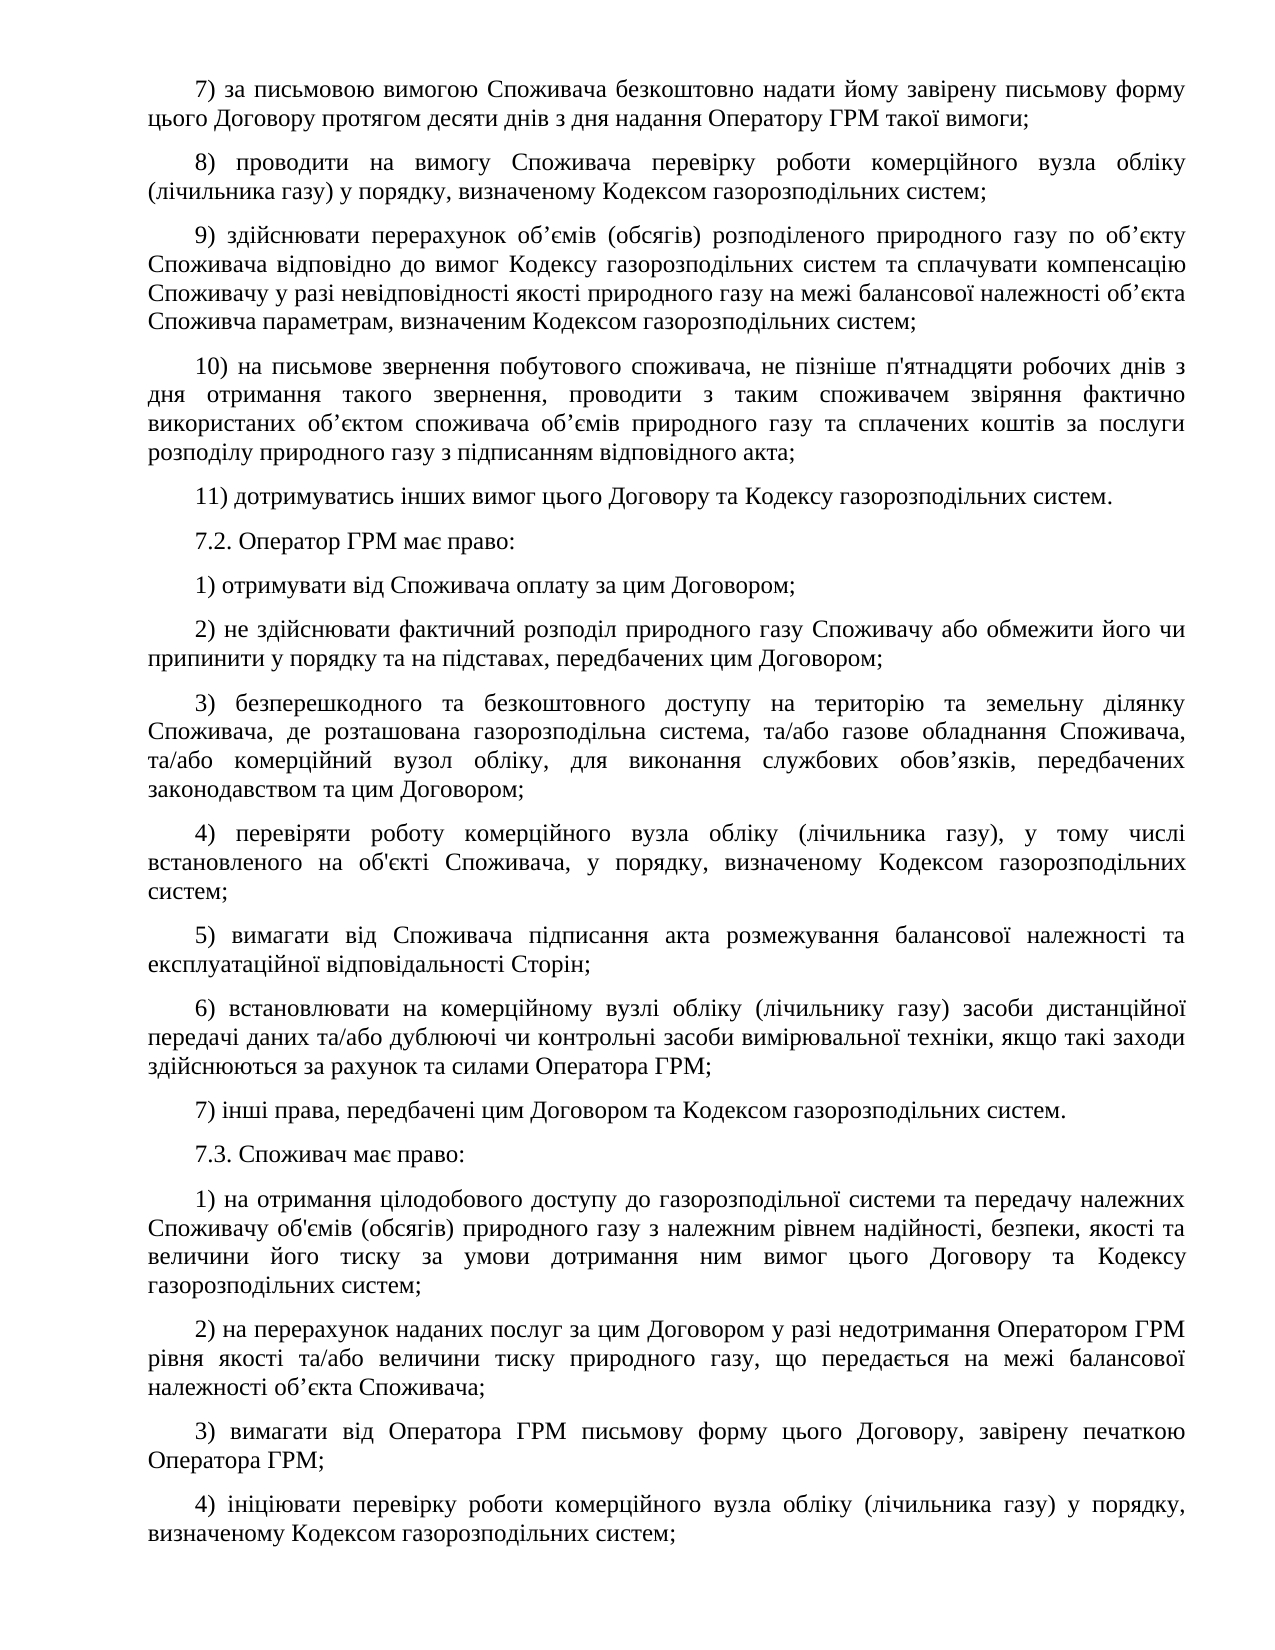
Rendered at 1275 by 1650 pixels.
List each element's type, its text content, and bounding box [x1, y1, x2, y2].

text 3) вимагати від Оператора ГРМ письмову форму цього Договору, завірену печаткою Оператора ГРМ; [148, 1416, 1186, 1474]
text 1) на отримання цілодобового доступу до газорозподільної системи та передачу належних Споживачу об'ємів (обсягів) природного газу з належним рівнем надійності, безпеки, якості та величини його тиску за умови дотримання ним вимог цього Договору та Кодексу газорозподільних систем; [148, 1184, 1186, 1299]
text 7) за письмовою вимогою Споживача безкоштовно надати йому завірену письмову форму цього Договору протягом десяти днів з дня надання Оператору ГРМ такої вимоги; [148, 74, 1186, 131]
text 3) безперешкодного та безкоштовного доступу на територію та земельну ділянку Споживача, де розташована газорозподільна система, та/або газове обладнання Споживача, та/або комерційний вузол обліку, для виконання службових обов’язків, передбачених законодавством та цим Договором; [148, 688, 1186, 803]
text 7.2. Оператор ГРМ має право: [148, 526, 1186, 554]
text 8) проводити на вимогу Споживача перевірку роботи комерційного вузла обліку (лічильника газу) у порядку, визначеному Кодексом газорозподільних систем; [148, 147, 1186, 204]
text 10) на письмове звернення побутового споживача, не пізніше п'ятнадцяти робочих днів з дня отримання такого звернення, проводити з таким споживачем звіряння фактично використаних об’єктом споживача об’ємів природного газу та сплачених коштів за послуги розподілу природного газу з підписанням відповідного акта; [148, 351, 1186, 466]
text 7.3. Споживач має право: [148, 1139, 1186, 1168]
text 11) дотримуватись інших вимог цього Договору та Кодексу газорозподільних систем. [148, 481, 1186, 510]
text 7) інші права, передбачені цим Договором та Кодексом газорозподільних систем. [148, 1095, 1186, 1124]
text 2) не здійснювати фактичний розподіл природного газу Споживачу або обмежити його чи припинити у порядку та на підставах, передбачених цим Договором; [148, 614, 1186, 672]
text 6) встановлювати на комерційному вузлі обліку (лічильнику газу) засоби дистанційної передачі даних та/або дублюючі чи контрольні засоби вимірювальної техніки, якщо такі заходи здійснюються за рахунок та силами Оператора ГРМ; [148, 993, 1186, 1079]
text 2) на перерахунок наданих послуг за цим Договором у разі недотримання Оператором ГРМ рівня якості та/або величини тиску природного газу, що передається на межі балансової належності об’єкта Споживача; [148, 1314, 1186, 1401]
text 4) ініціювати перевірку роботи комерційного вузла обліку (лічильника газу) у порядку, визначеному Кодексом газорозподільних систем; [148, 1489, 1186, 1547]
text 1) отримувати від Споживача оплату за цим Договором; [148, 570, 1186, 599]
text 5) вимагати від Споживача підписання акта розмежування балансової належності та експлуатаційної відповідальності Сторін; [148, 920, 1186, 978]
text 4) перевіряти роботу комерційного вузла обліку (лічильника газу), у тому числі встановленого на об'єкті Споживача, у порядку, визначеному Кодексом газорозподільних систем; [148, 818, 1186, 904]
text 9) здійснювати перерахунок об’ємів (обсягів) розподіленого природного газу по об’єкту Споживача відповідно до вимог Кодексу газорозподільних систем та сплачувати компенсацію Споживачу у разі невідповідності якості природного газу на межі балансової належності об’єкта Споживча параметрам, визначеним Кодексом газорозподільних систем; [148, 220, 1186, 335]
